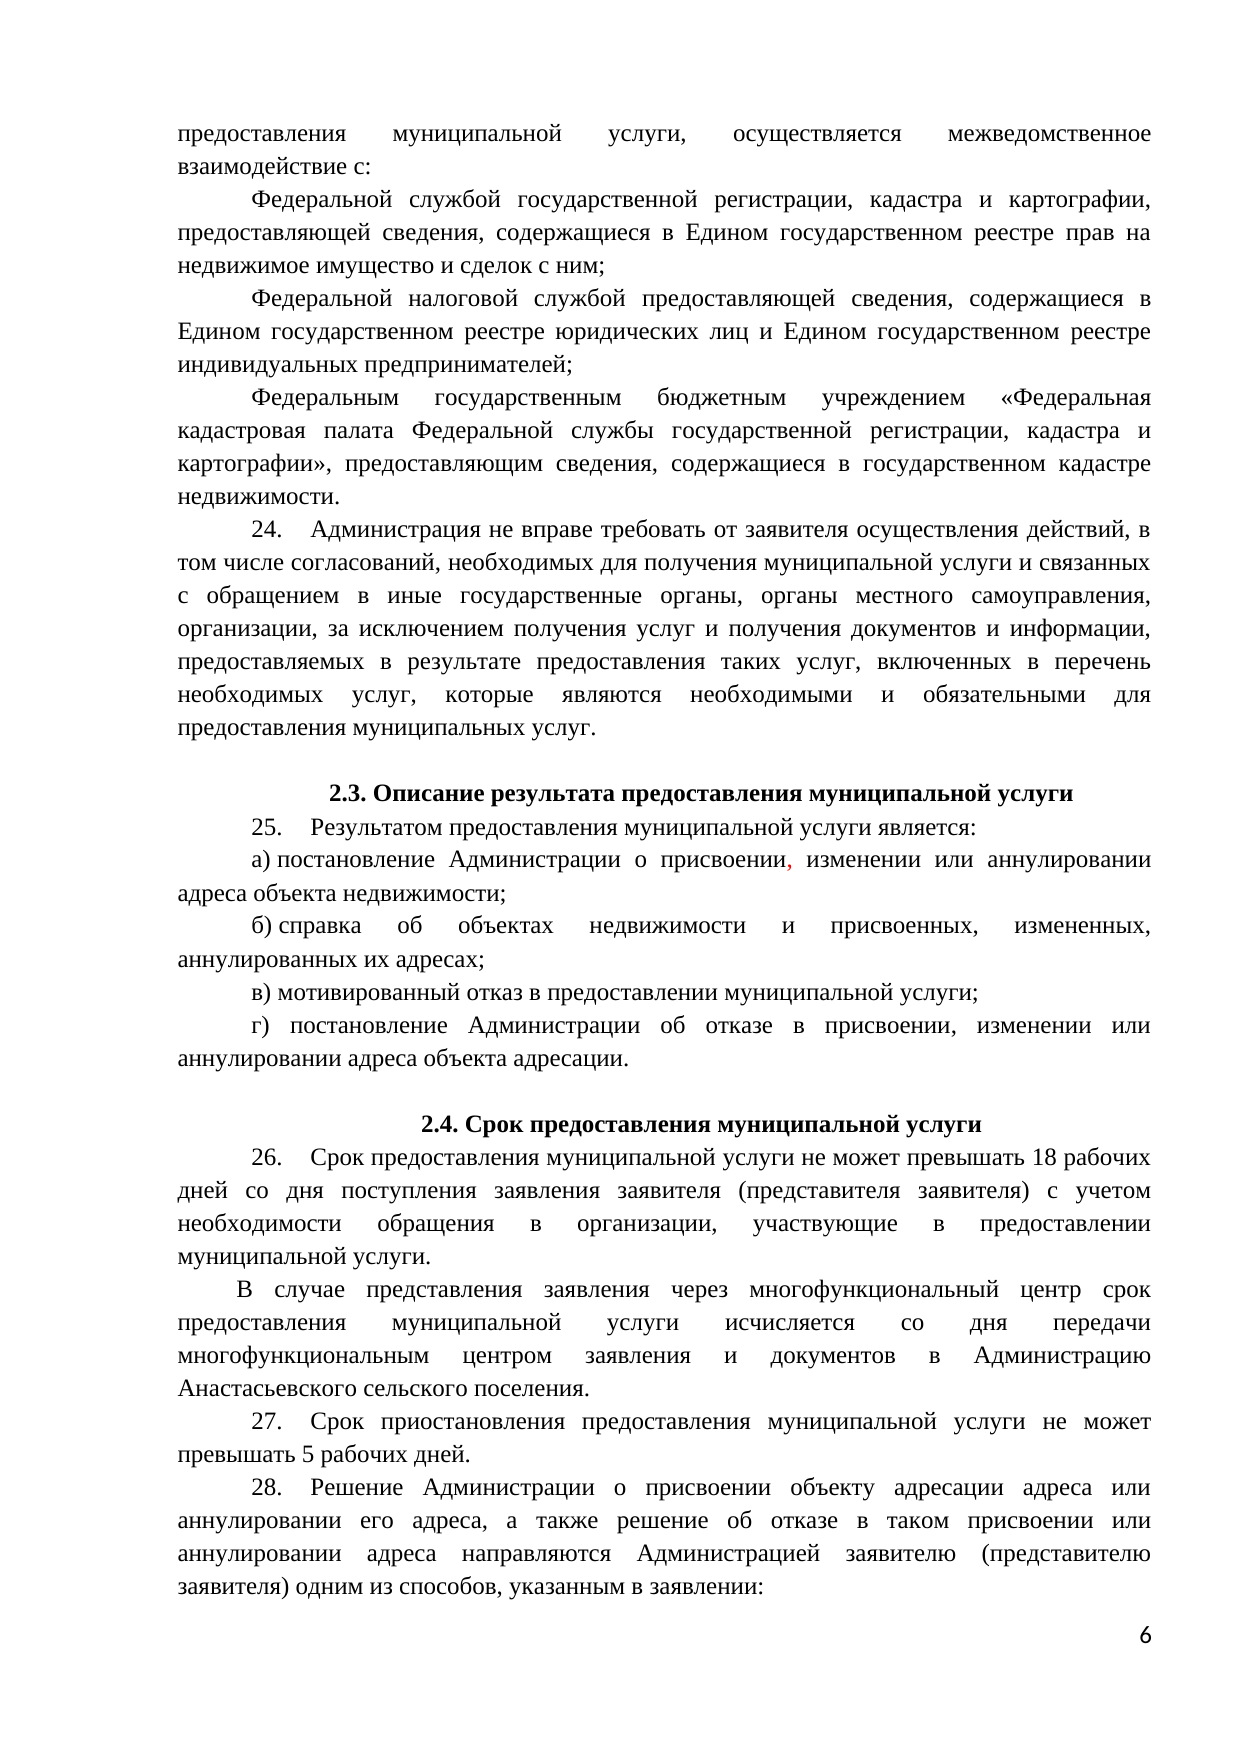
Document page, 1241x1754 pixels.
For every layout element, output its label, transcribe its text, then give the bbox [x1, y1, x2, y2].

text 2.3. Описание результата предоставления муниципальной услуги [177, 778, 1152, 807]
list Срок предоставления муниципальной услуги не может превышать 18 рабочих дней со дня поступления заявления заявителя (представителя заявителя) с учетом необходимости обращения в организации, участвующие в предоставлении муниципальной услуги. [177, 1142, 1152, 1269]
text б) справка об объектах недвижимости и присвоенных, измененных, аннулированных их адресах; [177, 911, 1152, 972]
text В случае представления заявления через многофункциональный центр срок предоставления муниципальной услуги исчисляется со дня передачи многофункциональным центром заявления и документов в Администрацию Анастасьевского сельского поселения. [177, 1274, 1152, 1402]
text в) мотивированный отказ в предоставлении муниципальной услуги; [177, 977, 1152, 1005]
text а) постановление Администрации о присвоении, изменении или аннулировании адреса объекта недвижимости; [177, 844, 1152, 906]
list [177, 118, 1152, 180]
text Федеральным государственным бюджетным учреждением «Федеральная кадастровая палата Федеральной службы государственной регистрации, кадастра и картографии», предоставляющим сведения, содержащиеся в государственном кадастре недвижимости. [177, 382, 1152, 510]
list Администрация не вправе требовать от заявителя осуществления действий, в том числе согласований, необходимых для получения муниципальной услуги и связанных с обращением в иные государственные органы, органы местного самоуправления, организации, за исключением получения услуг и получения документов и информации, предоставляемых в результате предоставления таких услуг, включенных в перечень необходимых услуг, которые являются необходимыми и обязательными для предоставления муниципальных услуг. [177, 514, 1152, 741]
list Срок приостановления предоставления муниципальной услуги не может превышать 5 рабочих дней. [177, 1406, 1152, 1468]
text г) постановление Администрации об отказе в присвоении, изменении или аннулировании адреса объекта адресации. [177, 1010, 1152, 1071]
text Федеральной налоговой службой предоставляющей сведения, содержащиеся в Едином государственном реестре юридических лиц и Едином государственном реестре индивидуальных предпринимателей; [177, 283, 1152, 378]
list Результатом предоставления муниципальной услуги является: [177, 812, 1152, 840]
text 2.4. Срок предоставления муниципальной услуги [177, 1109, 1152, 1137]
text Федеральной службой государственной регистрации, кадастра и картографии, предоставляющей сведения, содержащиеся в Едином государственном реестре прав на недвижимое имущество и сделок с ним; [177, 184, 1152, 279]
list Решение Администрации о присвоении объекту адресации адреса или аннулировании его адреса, а также решение об отказе в таком присвоении или аннулировании адреса направляются Администрацией заявителю (представителю заявителя) одним из способов, указанным в заявлении: [177, 1472, 1152, 1600]
